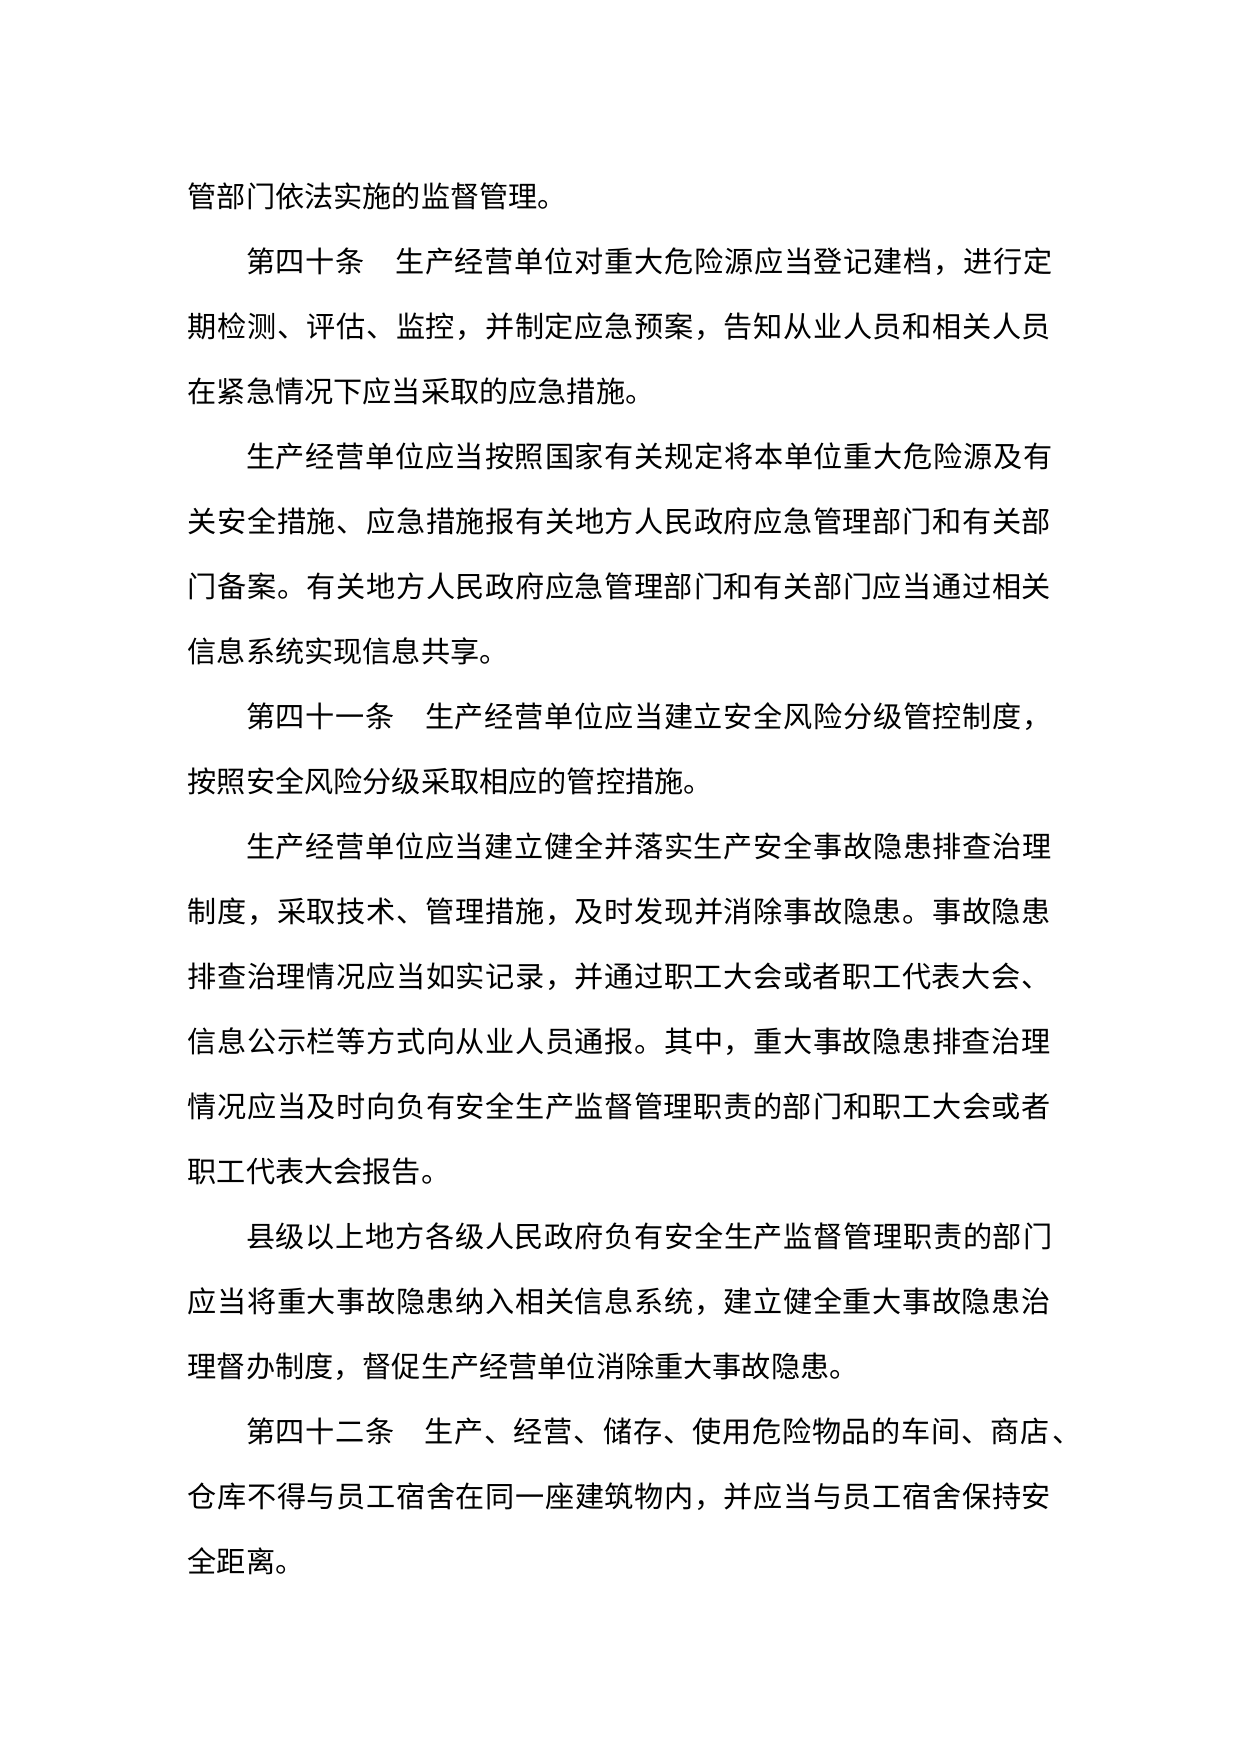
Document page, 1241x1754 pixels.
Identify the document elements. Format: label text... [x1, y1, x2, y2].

text 县级以上地方各级人民政府负有安全生产监督管理职责的部门应当将重大事故隐患纳入相关信息系统，建立健全重大事故隐患治理督办制度，督促生产经营单位消除重大事故隐患。 [187, 1202, 1053, 1397]
text 第四十二条 生产、经营、储存、使用危险物品的车间、商店、仓库不得与员工宿舍在同一座建筑物内，并应当与员工宿舍保持安全距离。 [187, 1397, 1053, 1592]
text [187, 162, 1053, 227]
text 生产经营单位应当按照国家有关规定将本单位重大危险源及有关安全措施、应急措施报有关地方人民政府应急管理部门和有关部门备案。有关地方人民政府应急管理部门和有关部门应当通过相关信息系统实现信息共享。 [187, 422, 1053, 682]
text 第四十条 生产经营单位对重大危险源应当登记建档，进行定期检测、评估、监控，并制定应急预案，告知从业人员和相关人员在紧急情况下应当采取的应急措施。 [187, 227, 1053, 422]
text 生产经营单位应当建立健全并落实生产安全事故隐患排查治理制度，采取技术、管理措施，及时发现并消除事故隐患。事故隐患排查治理情况应当如实记录，并通过职工大会或者职工代表大会、信息公示栏等方式向从业人员通报。其中，重大事故隐患排查治理情况应当及时向负有安全生产监督管理职责的部门和职工大会或者职工代表大会报告。 [187, 812, 1053, 1202]
text 第四十一条 生产经营单位应当建立安全风险分级管控制度，按照安全风险分级采取相应的管控措施。 [187, 682, 1053, 812]
